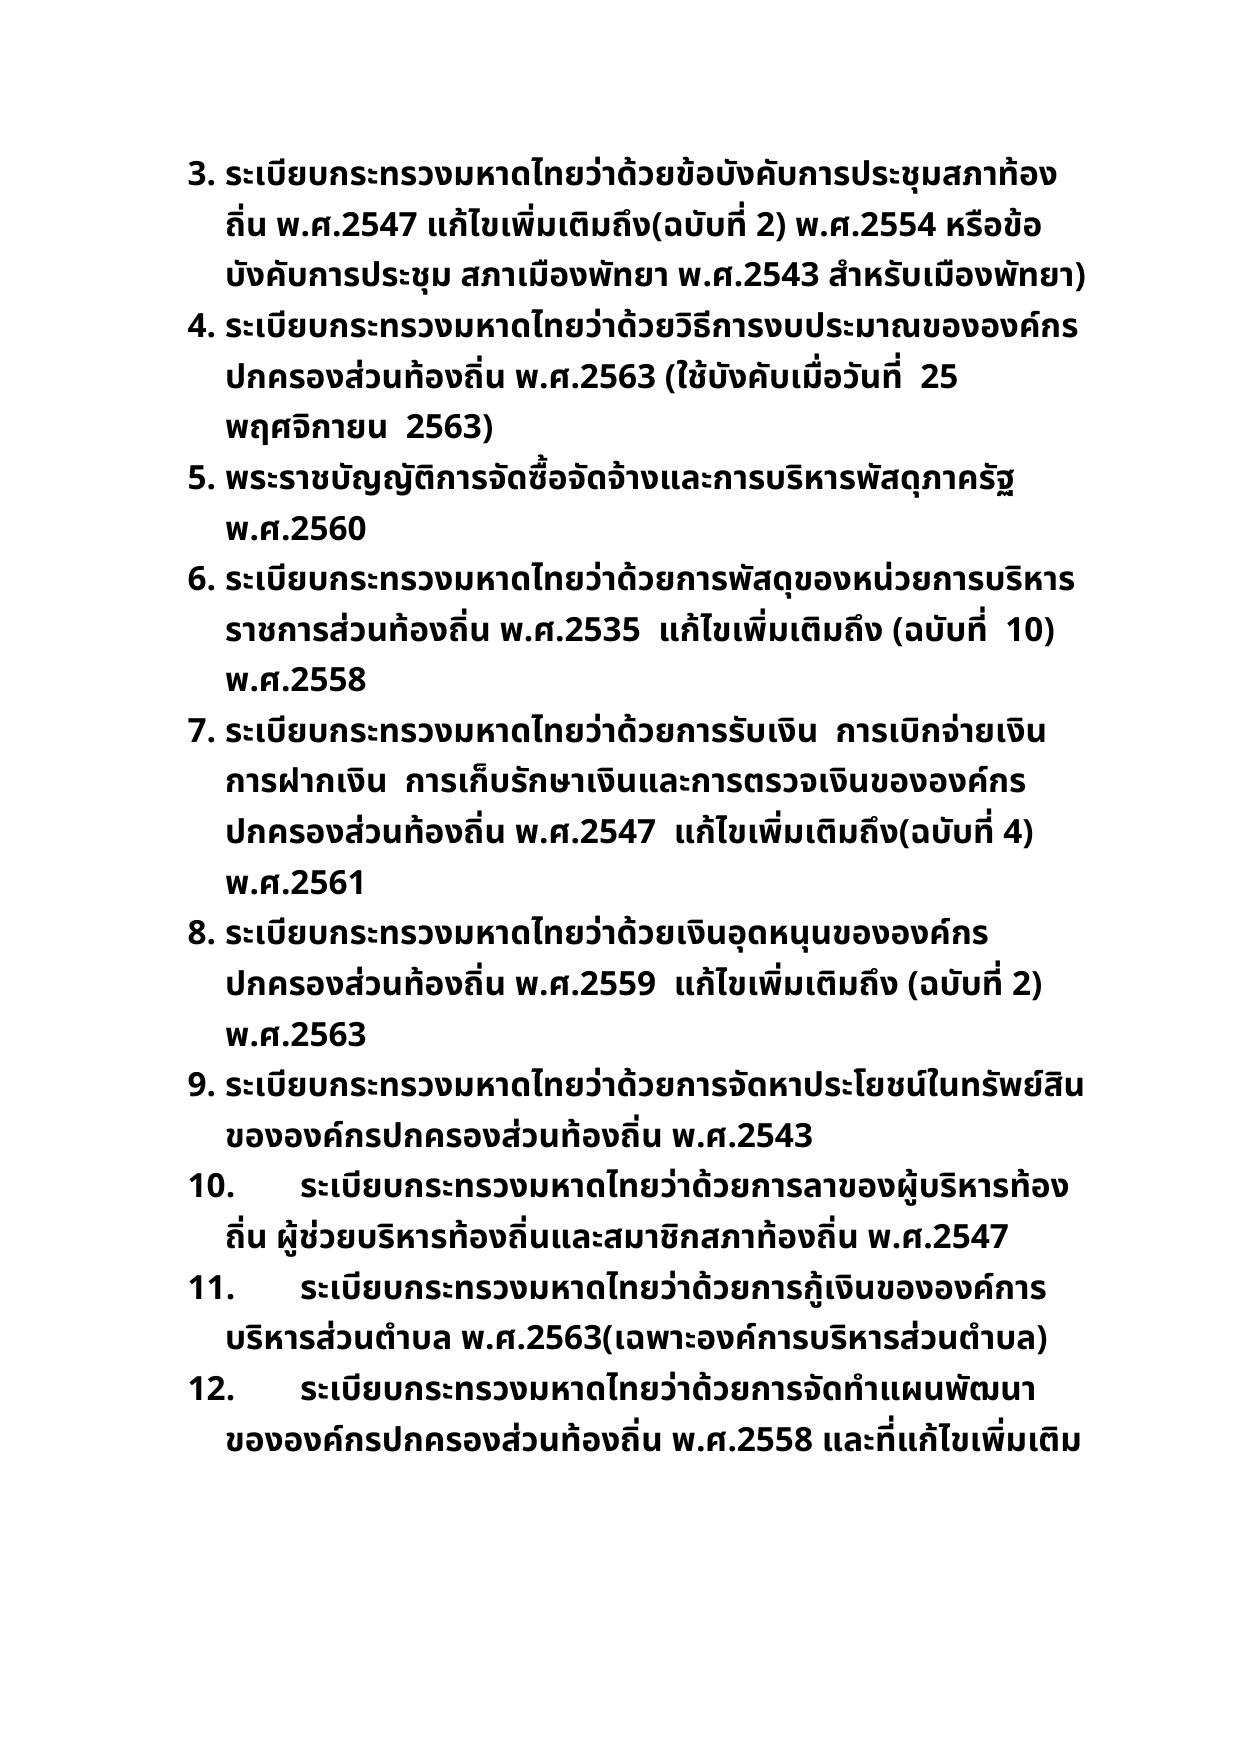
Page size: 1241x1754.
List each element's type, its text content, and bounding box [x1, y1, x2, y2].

list ระเบียบกระทรวงมหาดไทยว่าด้วยการกู้เงินขององค์การบริหารส่วนตำบล พ.ศ.2563(เฉพาะองค์การบริหารส่วนตำบล) [187, 1263, 1090, 1365]
list ระเบียบกระทรวงมหาดไทยว่าด้วยข้อบังคับการประชุมสภาท้องถิ่น พ.ศ.2547 แก้ไขเพิ่มเติมถึง(ฉบับที่ 2) พ.ศ.2554 หรือข้อบังคับการประชุม สภาเมืองพัทยา พ.ศ.2543 สำหรับเมืองพัทยา) [187, 150, 1090, 302]
list ระเบียบกระทรวงมหาดไทยว่าด้วยการจัดหาประโยชน์ในทรัพย์สินขององค์กรปกครองส่วนท้องถิ่น พ.ศ.2543 [187, 1061, 1090, 1162]
list ระเบียบกระทรวงมหาดไทยว่าด้วยวิธีการงบประมาณขององค์กรปกครองส่วนท้องถิ่น พ.ศ.2563 (ใช้บังคับเมื่อวันที่ 25 พฤศจิกายน 2563) [187, 302, 1090, 454]
list ระเบียบกระทรวงมหาดไทยว่าด้วยการจัดทำแผนพัฒนาขององค์กรปกครองส่วนท้องถิ่น พ.ศ.2558 และที่แก้ไขเพิ่มเติม [187, 1365, 1090, 1466]
list ระเบียบกระทรวงมหาดไทยว่าด้วยการรับเงิน การเบิกจ่ายเงิน การฝากเงิน การเก็บรักษาเงินและการตรวจเงินขององค์กรปกครองส่วนท้องถิ่น พ.ศ.2547 แก้ไขเพิ่มเติมถึง(ฉบับที่ 4) พ.ศ.2561 [187, 707, 1090, 909]
list ระเบียบกระทรวงมหาดไทยว่าด้วยการลาของผู้บริหารท้องถิ่น ผู้ช่วยบริหารท้องถิ่นและสมาชิกสภาท้องถิ่น พ.ศ.2547 [187, 1162, 1090, 1263]
list ระเบียบกระทรวงมหาดไทยว่าด้วยเงินอุดหนุนขององค์กรปกครองส่วนท้องถิ่น พ.ศ.2559 แก้ไขเพิ่มเติมถึง (ฉบับที่ 2) พ.ศ.2563 [187, 909, 1090, 1061]
list ระเบียบกระทรวงมหาดไทยว่าด้วยการพัสดุของหน่วยการบริหารราชการส่วนท้องถิ่น พ.ศ.2535 แก้ไขเพิ่มเติมถึง (ฉบับที่ 10) พ.ศ.2558 [187, 555, 1090, 707]
list พระราชบัญญัติการจัดซื้อจัดจ้างและการบริหารพัสดุภาครัฐ พ.ศ.2560 [187, 454, 1090, 555]
